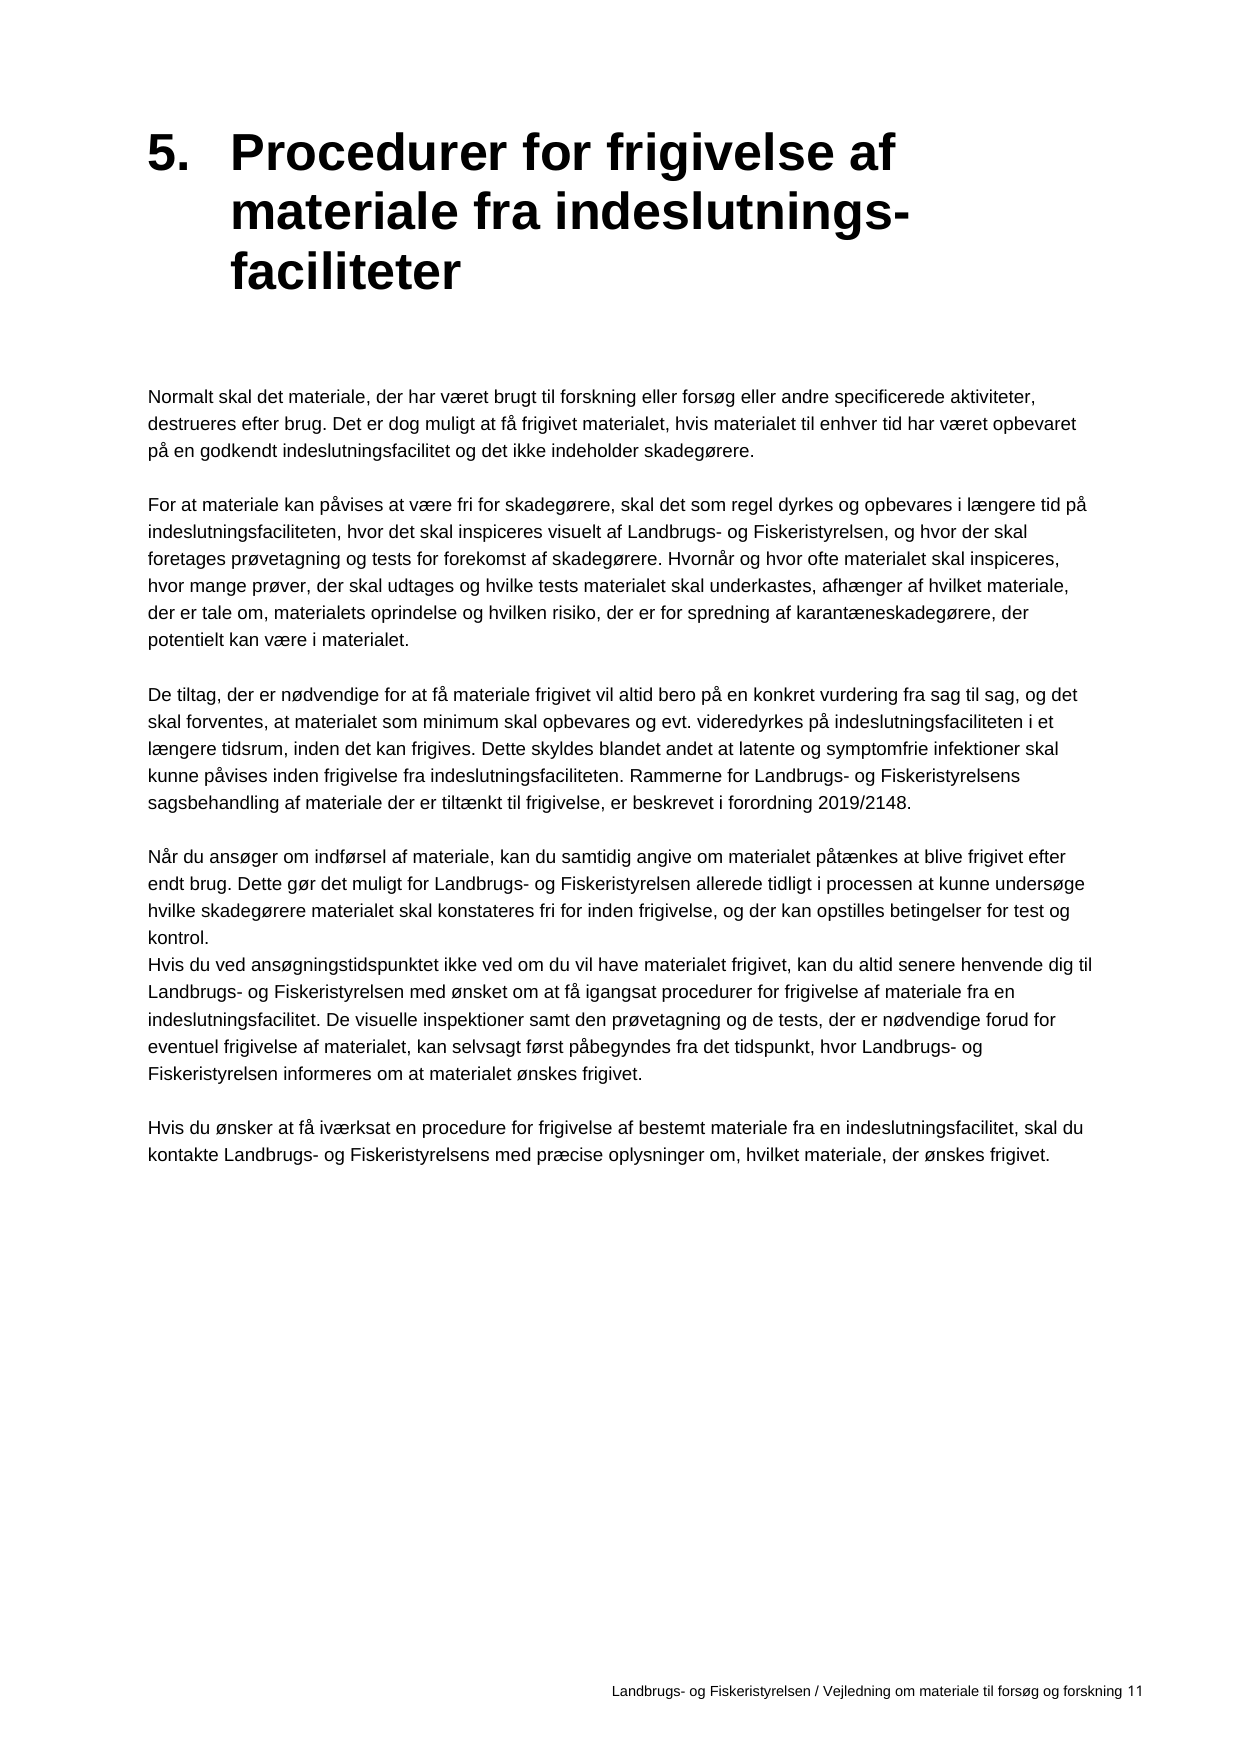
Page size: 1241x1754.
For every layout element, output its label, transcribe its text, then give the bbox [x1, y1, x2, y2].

subtitle Procedurer for frigivelse af materiale fra indeslutnings-faciliteter [148, 121, 1092, 301]
text Når du ansøger om indførsel af materiale, kan du samtidig angive om materialet påtænkes at blive frigivet efter endt brug. Dette gør det muligt for Landbrugs- og Fiskeristyrelsen allerede tidligt i processen at kunne undersøge hvilke skadegørere materialet skal konstateres fri for inden frigivelse, og der kan opstilles betingelser for test og kontrol. [148, 840, 1092, 949]
text Normalt skal det materiale, der har været brugt til forskning eller forsøg eller andre specificerede aktiviteter, destrueres efter brug. Det er dog muligt at få frigivet materialet, hvis materialet til enhver tid har været opbevaret på en godkendt indeslutningsfacilitet og det ikke indeholder skadegørere. [148, 380, 1092, 461]
text For at materiale kan påvises at være fri for skadegørere, skal det som regel dyrkes og opbevares i længere tid på indeslutningsfaciliteten, hvor det skal inspiceres visuelt af Landbrugs- og Fiskeristyrelsen, og hvor der skal foretages prøvetagning og tests for forekomst af skadegørere. Hvornår og hvor ofte materialet skal inspiceres, hvor mange prøver, der skal udtages og hvilke tests materialet skal underkastes, afhænger af hvilket materiale, der er tale om, materialets oprindelse og hvilken risiko, der er for spredning af karantæneskadegørere, der potentielt kan være i materialet. [148, 488, 1092, 651]
text Hvis du ønsker at få iværksat en procedure for frigivelse af bestemt materiale fra en indeslutningsfacilitet, skal du kontakte Landbrugs- og Fiskeristyrelsens med præcise oplysninger om, hvilket materiale, der ønskes frigivet. [148, 1111, 1092, 1165]
text Hvis du ved ansøgningstidspunktet ikke ved om du vil have materialet frigivet, kan du altid senere henvende dig til Landbrugs- og Fiskeristyrelsen med ønsket om at få igangsat procedurer for frigivelse af materiale fra en indeslutningsfacilitet. De visuelle inspektioner samt den prøvetagning og de tests, der er nødvendige forud for eventuel frigivelse af materialet, kan selvsagt først påbegyndes fra det tidspunkt, hvor Landbrugs- og Fiskeristyrelsen informeres om at materialet ønskes frigivet. [148, 949, 1092, 1084]
text De tiltag, der er nødvendige for at få materiale frigivet vil altid bero på en konkret vurdering fra sag til sag, og det skal forventes, at materialet som minimum skal opbevares og evt. videredyrkes på indeslutningsfaciliteten i et længere tidsrum, inden det kan frigives. Dette skyldes blandet andet at latente og symptomfrie infektioner skal kunne påvises inden frigivelse fra indeslutningsfaciliteten. Rammerne for Landbrugs- og Fiskeristyrelsens sagsbehandling af materiale der er tiltænkt til frigivelse, er beskrevet i forordning 2019/2148. [148, 678, 1092, 813]
